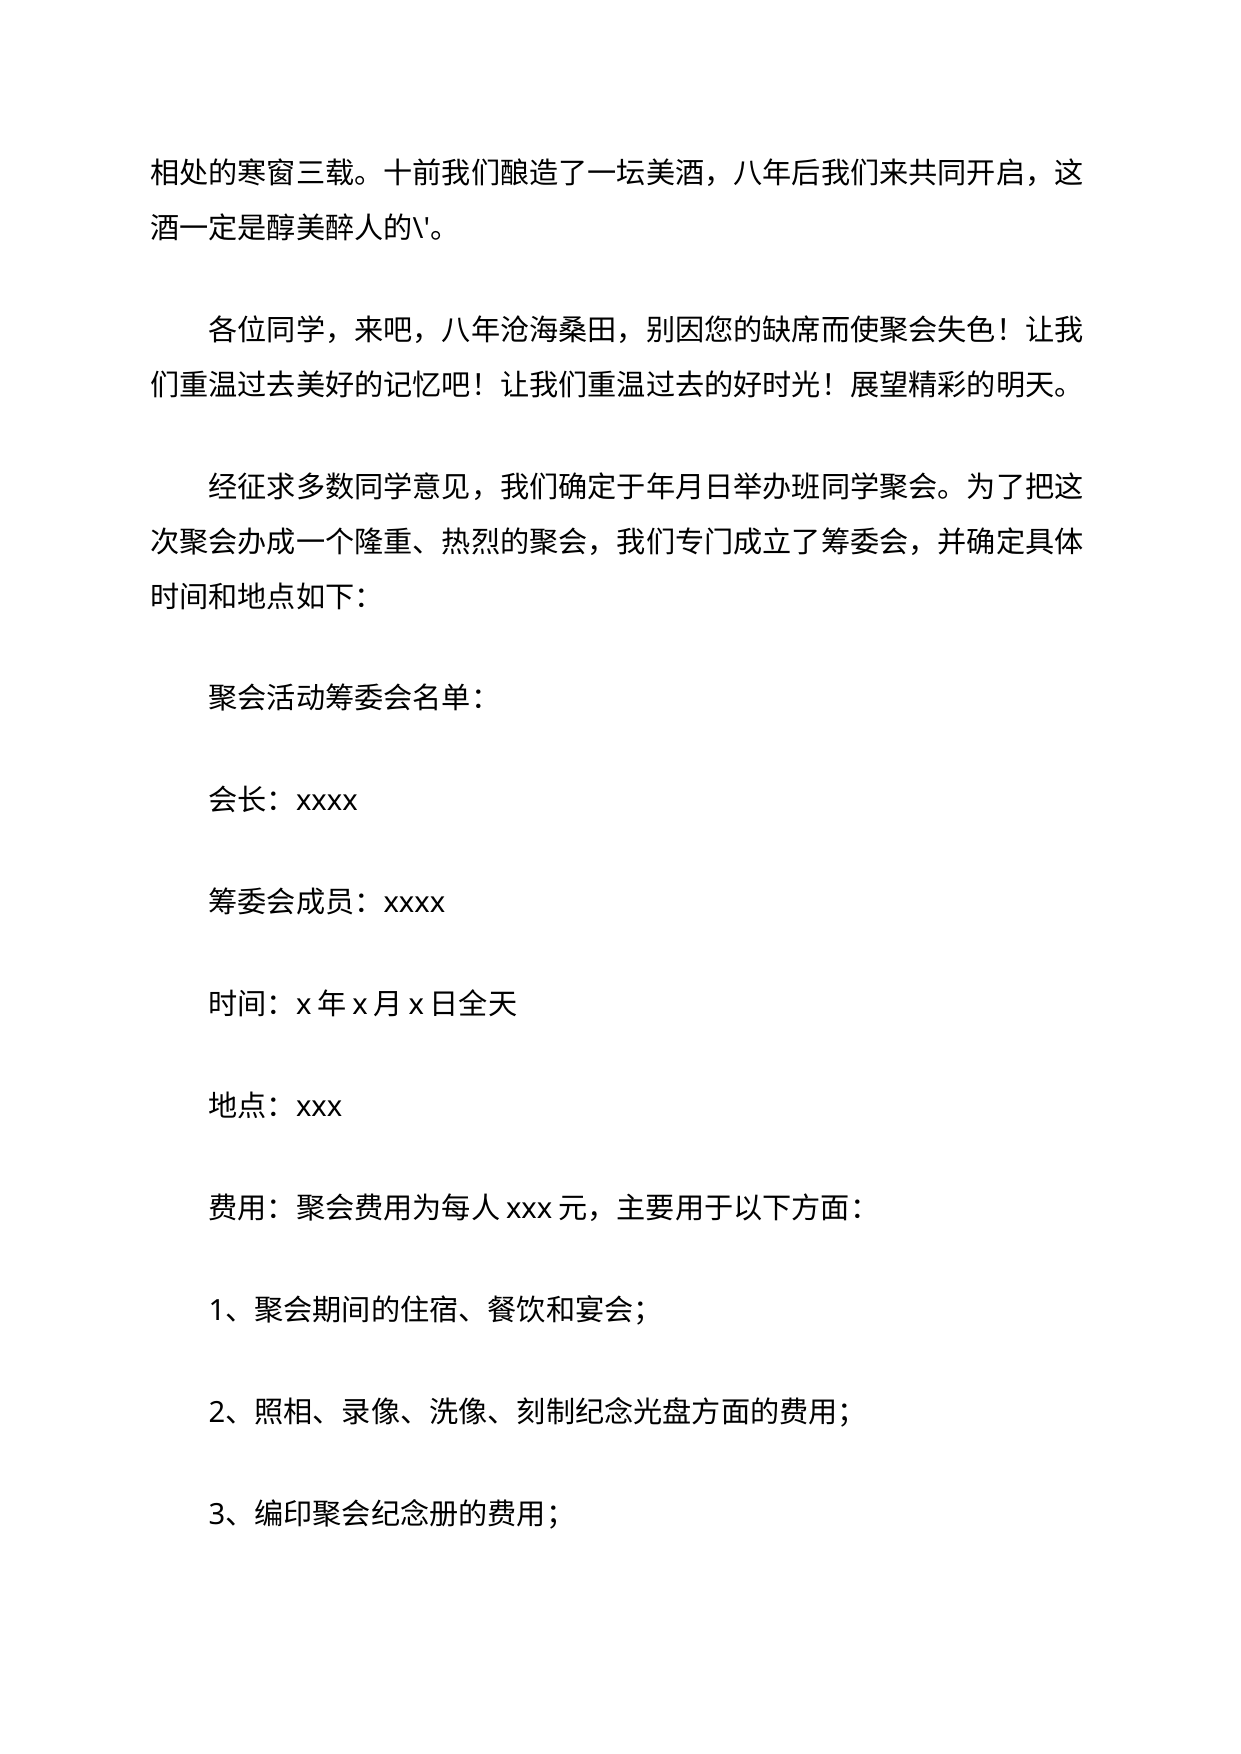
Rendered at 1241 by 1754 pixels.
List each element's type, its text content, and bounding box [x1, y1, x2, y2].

text 时间：x年x月x日全天 [150, 981, 1090, 1023]
text 经征求多数同学意见，我们确定于年月日举办班同学聚会。为了把这次聚会办成一个隆重、热烈的聚会，我们专门成立了筹委会，并确定具体时间和地点如下： [150, 463, 1090, 616]
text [150, 150, 1090, 247]
text 会长：xxxx [150, 777, 1090, 819]
text 1、聚会期间的住宿、餐饮和宴会； [150, 1287, 1090, 1329]
text 费用：聚会费用为每人xxx元，主要用于以下方面： [150, 1185, 1090, 1227]
text 筹委会成员：xxxx [150, 879, 1090, 921]
text 各位同学，来吧，八年沧海桑田，别因您的缺席而使聚会失色！让我们重温过去美好的记忆吧！让我们重温过去的好时光！展望精彩的明天。 [150, 307, 1090, 404]
text 2、照相、录像、洗像、刻制纪念光盘方面的费用； [150, 1389, 1090, 1431]
text 聚会活动筹委会名单： [150, 675, 1090, 717]
text 3、编印聚会纪念册的费用； [150, 1491, 1090, 1533]
text 地点：xxx [150, 1083, 1090, 1125]
